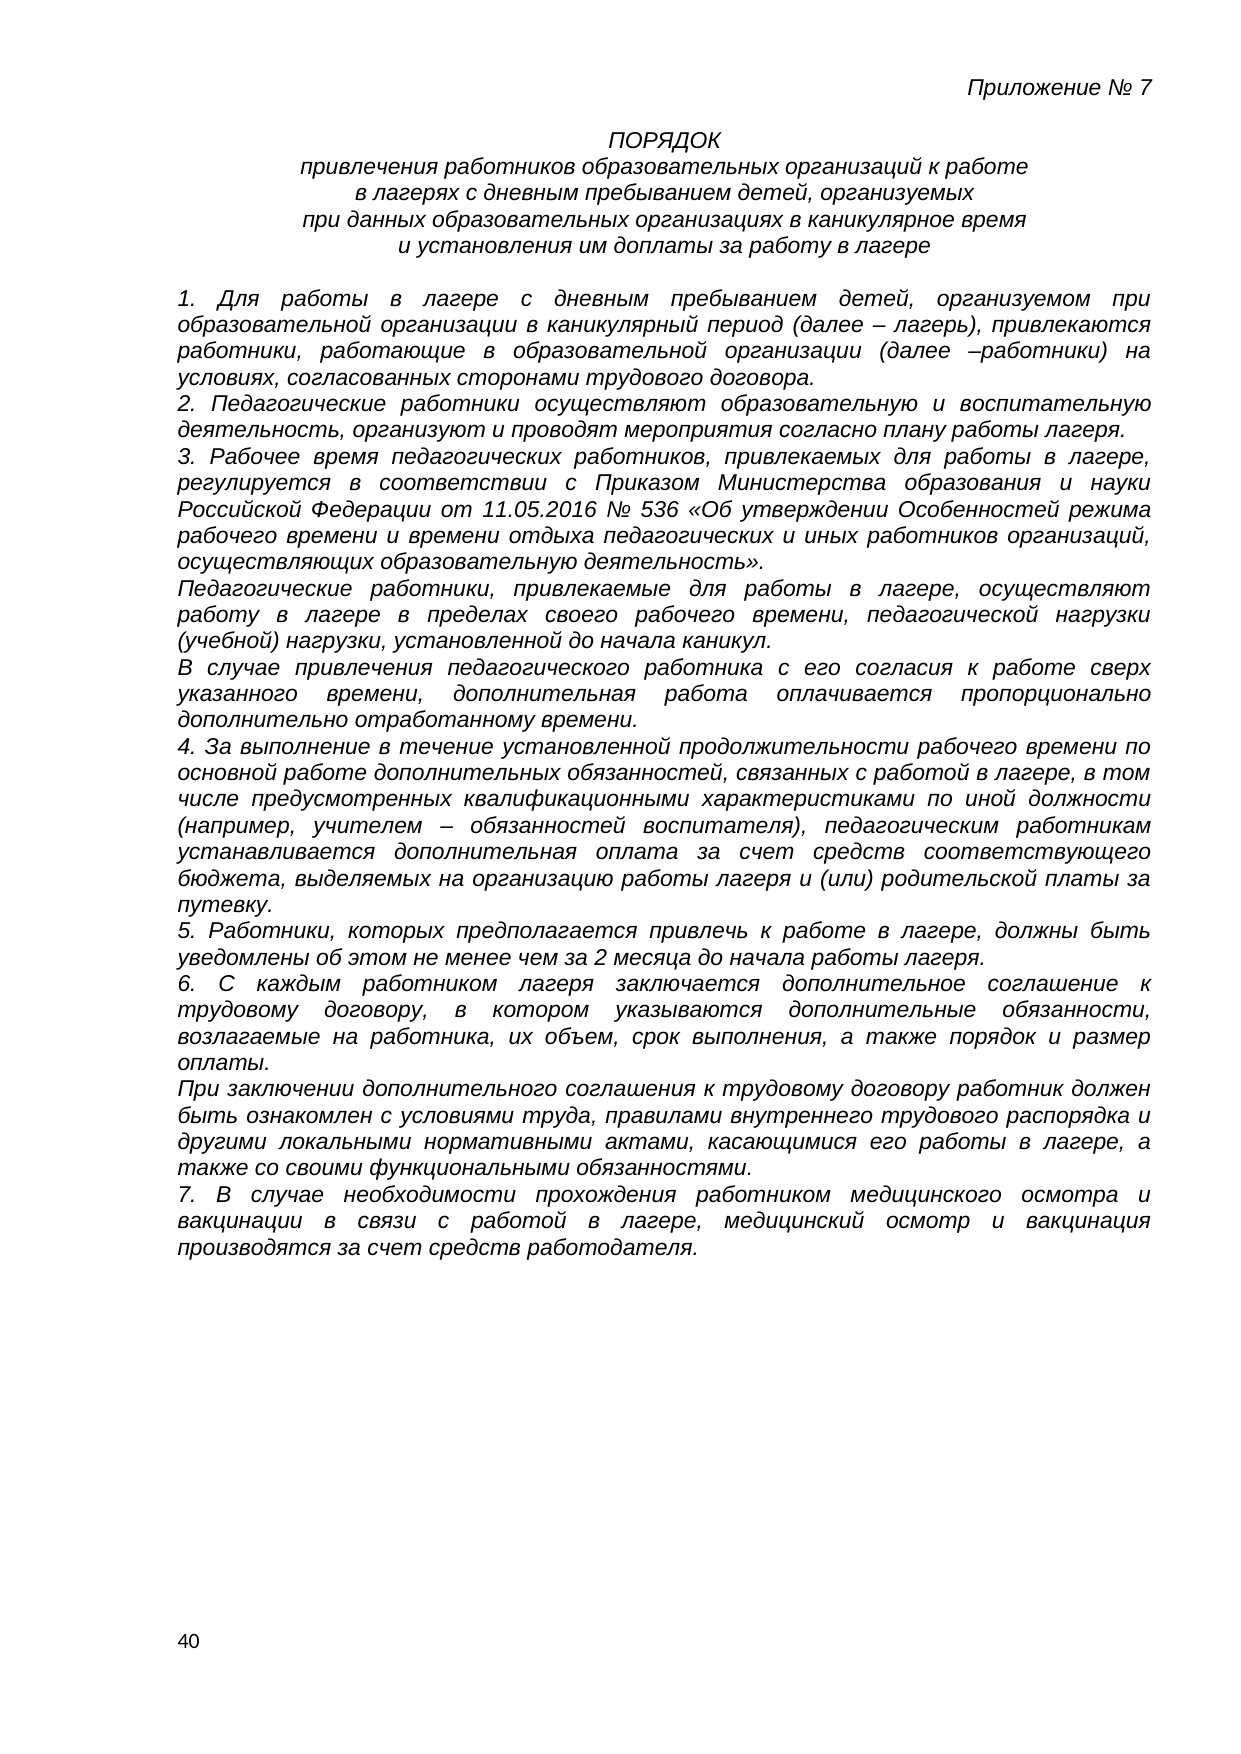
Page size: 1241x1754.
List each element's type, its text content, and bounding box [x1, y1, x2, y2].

text 7. В случае необходимости прохождения работником медицинского осмотра и вакцинации в связи с работой в лагере, медицинский осмотр и вакцинация производятся за счет средств работодателя. [177, 1181, 1152, 1260]
text 6. С каждым работником лагеря заключается дополнительное соглашение к трудовому договору, в котором указываются дополнительные обязанности, возлагаемые на работника, их объем, срок выполнения, а также порядок и размер оплаты. [177, 970, 1152, 1075]
text В случае привлечения педагогического работника с его согласия к работе сверх указанного времени, дополнительная работа оплачивается пропорционально дополнительно отработанному времени. [177, 654, 1152, 733]
text 5. Работники, которых предполагается привлечь к работе в лагере, должны быть уведомлены об этом не менее чем за 2 месяца до начала работы лагеря. [177, 917, 1152, 970]
text ПОРЯДОК [177, 127, 1152, 153]
text Педагогические работники, привлекаемые для работы в лагере, осуществляют работу в лагере в пределах своего рабочего времени, педагогической нагрузки (учебной) нагрузки, установленной до начала каникул. [177, 574, 1152, 654]
text привлечения работников образовательных организаций к работе [177, 153, 1152, 179]
text в лагерях с дневным пребыванием детей, организуемых [177, 179, 1152, 206]
text 4. За выполнение в течение установленной продолжительности рабочего времени по основной работе дополнительных обязанностей, связанных с работой в лагере, в том числе предусмотренных квалификационными характеристиками по иной должности (например, учителем – обязанностей воспитателя), педагогическим работникам устанавливается дополнительная оплата за счет средств соответствующего бюджета, выделяемых на организацию работы лагеря и (или) родительской платы за путевку. [177, 733, 1152, 917]
text при данных образовательных организациях в каникулярное время [177, 206, 1152, 232]
text 3. Рабочее время педагогических работников, привлекаемых для работы в лагере, регулируется в соответствии с Приказом Министерства образования и науки Российской Федерации от 11.05.2016 № 536 «Об утверждении Особенностей режима рабочего времени и времени отдыха педагогических и иных работников организаций, осуществляющих образовательную деятельность». [177, 443, 1152, 574]
text При заключении дополнительного соглашения к трудовому договору работник должен быть ознакомлен с условиями труда, правилами внутреннего трудового распорядка и другими локальными нормативными актами, касающимися его работы в лагере, а также со своими функциональными обязанностями. [177, 1075, 1152, 1181]
text и установления им доплаты за работу в лагере [177, 232, 1152, 258]
text 2. Педагогические работники осуществляют образовательную и воспитательную деятельность, организуют и проводят мероприятия согласно плану работы лагеря. [177, 390, 1152, 443]
text Приложение № 7 [177, 74, 1152, 100]
text 1. Для работы в лагере с дневным пребыванием детей, организуемом при образовательной организации в каникулярный период (далее – лагерь), привлекаются работники, работающие в образовательной организации (далее –работники) на условиях, согласованных сторонами трудового договора. [177, 285, 1152, 390]
